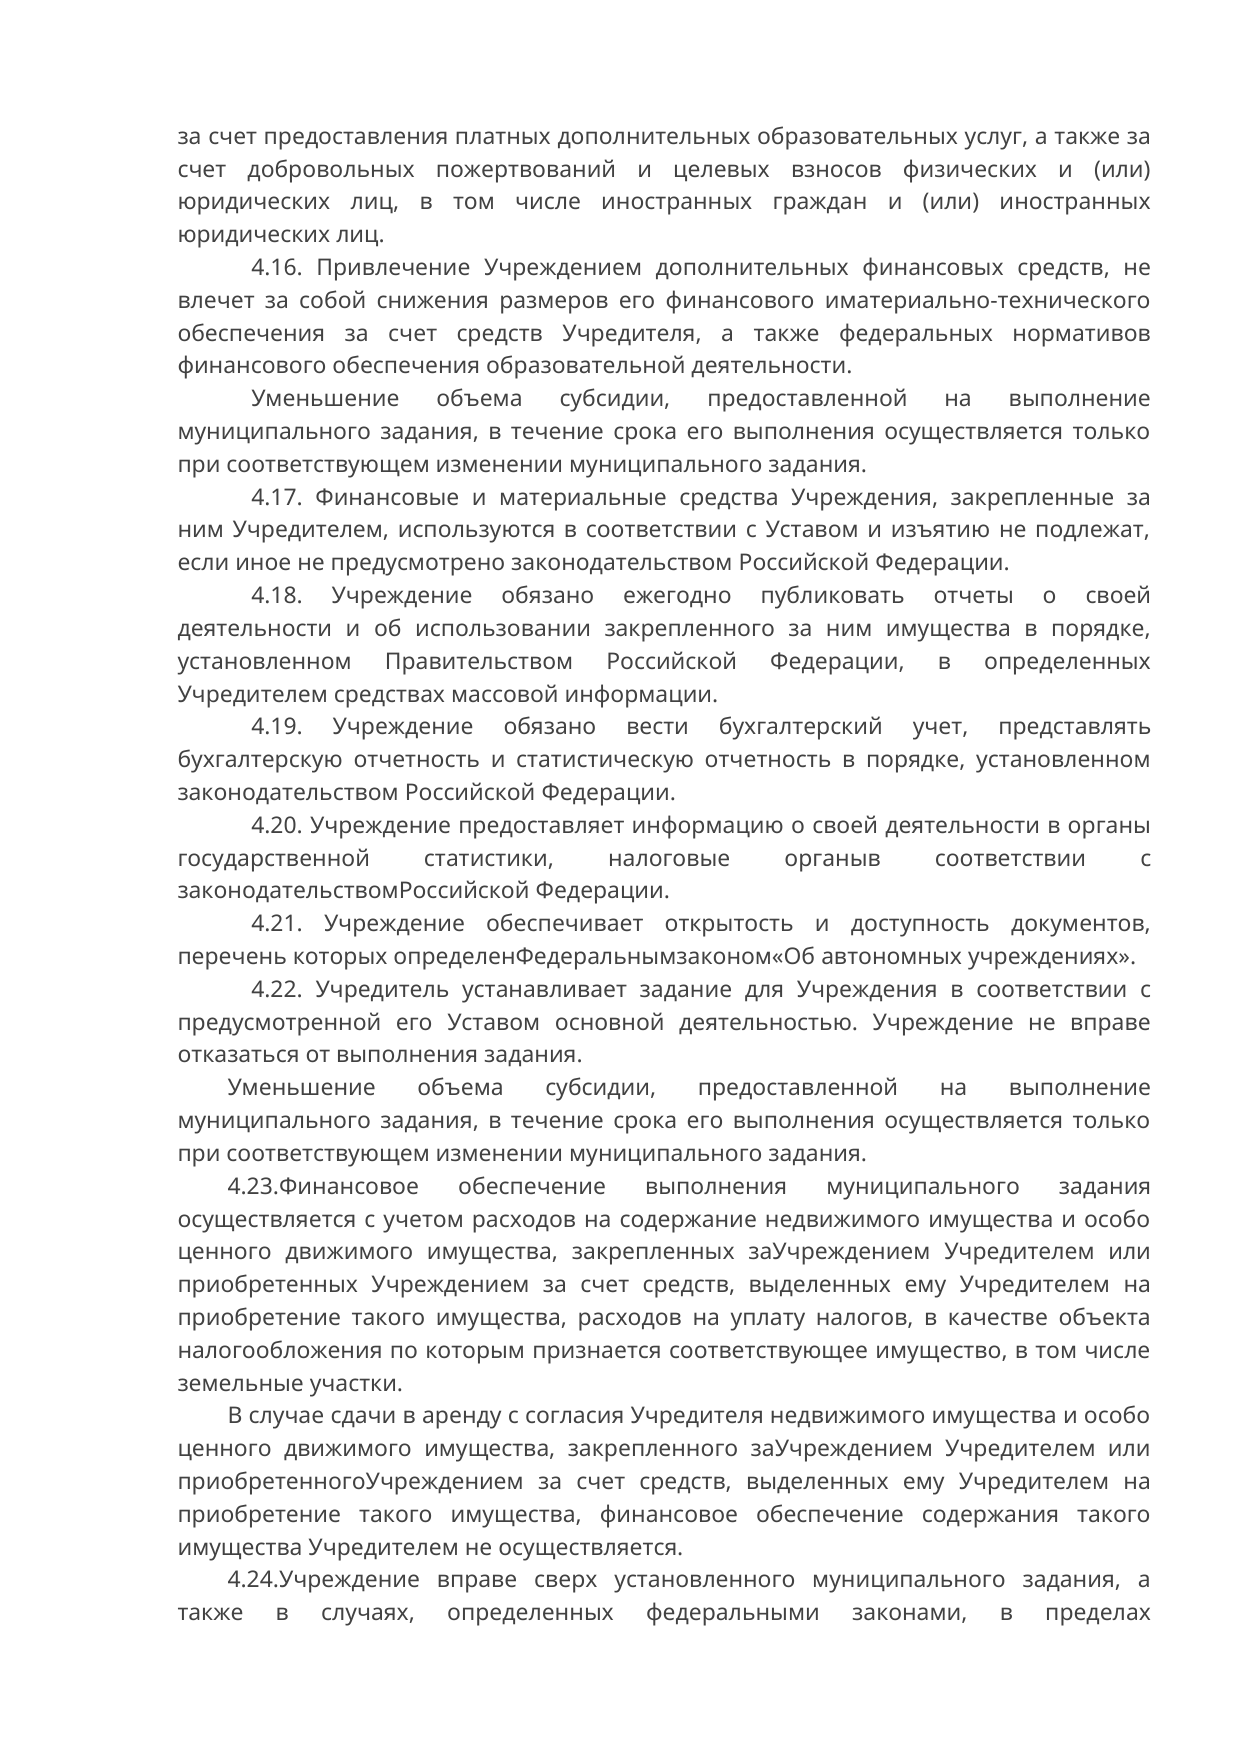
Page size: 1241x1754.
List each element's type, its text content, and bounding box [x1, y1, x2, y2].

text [177, 1562, 1152, 1627]
text Уменьшение объема субсидии, предоставленной на выполнение муниципального задания, в течение срока его выполнения осуществляется только при соответствующем изменении муниципального задания. [177, 1070, 1152, 1168]
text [177, 118, 1152, 249]
text 4.22. Учредитель устанавливает задание для Учреждения в соответствии с предусмотренной его Уставом основной деятельностью. Учреждение не вправе отказаться от выполнения задания. [177, 971, 1152, 1070]
text 4.17. Финансовые и материальные средства Учреждения, закрепленные за ним Учредителем, используются в соответствии с Уставом и изъятию не подлежат, если иное не предусмотрено законодательством Российской Федерации. [177, 479, 1152, 577]
text 4.19. Учреждение обязано вести бухгалтерский учет, представлять бухгалтерскую отчетность и статистическую отчетность в порядке, установленном законодательством Российской Федерации. [177, 709, 1152, 807]
text 4.21. Учреждение обеспечивает открытость и доступность документов, перечень которых определенФедеральнымзаконом«Об автономных учреждениях». [177, 906, 1152, 971]
text В случае сдачи в аренду с согласия Учредителя недвижимого имущества и особо ценного движимого имущества, закрепленного заУчреждением Учредителем или приобретенногоУчреждением за счет средств, выделенных ему Учредителем на приобретение такого имущества, финансовое обеспечение содержания такого имущества Учредителем не осуществляется. [177, 1398, 1152, 1562]
text Уменьшение объема субсидии, предоставленной на выполнение муниципального задания, в течение срока его выполнения осуществляется только при соответствующем изменении муниципального задания. [177, 381, 1152, 479]
text 4.16. Привлечение Учреждением дополнительных финансовых средств, не влечет за собой снижения размеров его финансового иматериально-технического обеспечения за счет средств Учредителя, а также федеральных нормативов финансового обеспечения образовательной деятельности. [177, 249, 1152, 381]
text 4.23.Финансовое обеспечение выполнения муниципального задания осуществляется с учетом расходов на содержание недвижимого имущества и особо ценного движимого имущества, закрепленных заУчреждением Учредителем или приобретенных Учреждением за счет средств, выделенных ему Учредителем на приобретение такого имущества, расходов на уплату налогов, в качестве объекта налогообложения по которым признается соответствующее имущество, в том числе земельные участки. [177, 1168, 1152, 1398]
text 4.20. Учреждение предоставляет информацию о своей деятельности в органы государственной статистики, налоговые органыв соответствии с законодательствомРоссийской Федерации. [177, 807, 1152, 906]
text 4.18. Учреждение обязано ежегодно публиковать отчеты о своей деятельности и об использовании закрепленного за ним имущества в порядке, установленном Правительством Российской Федерации, в определенных Учредителем средствах массовой информации. [177, 577, 1152, 709]
